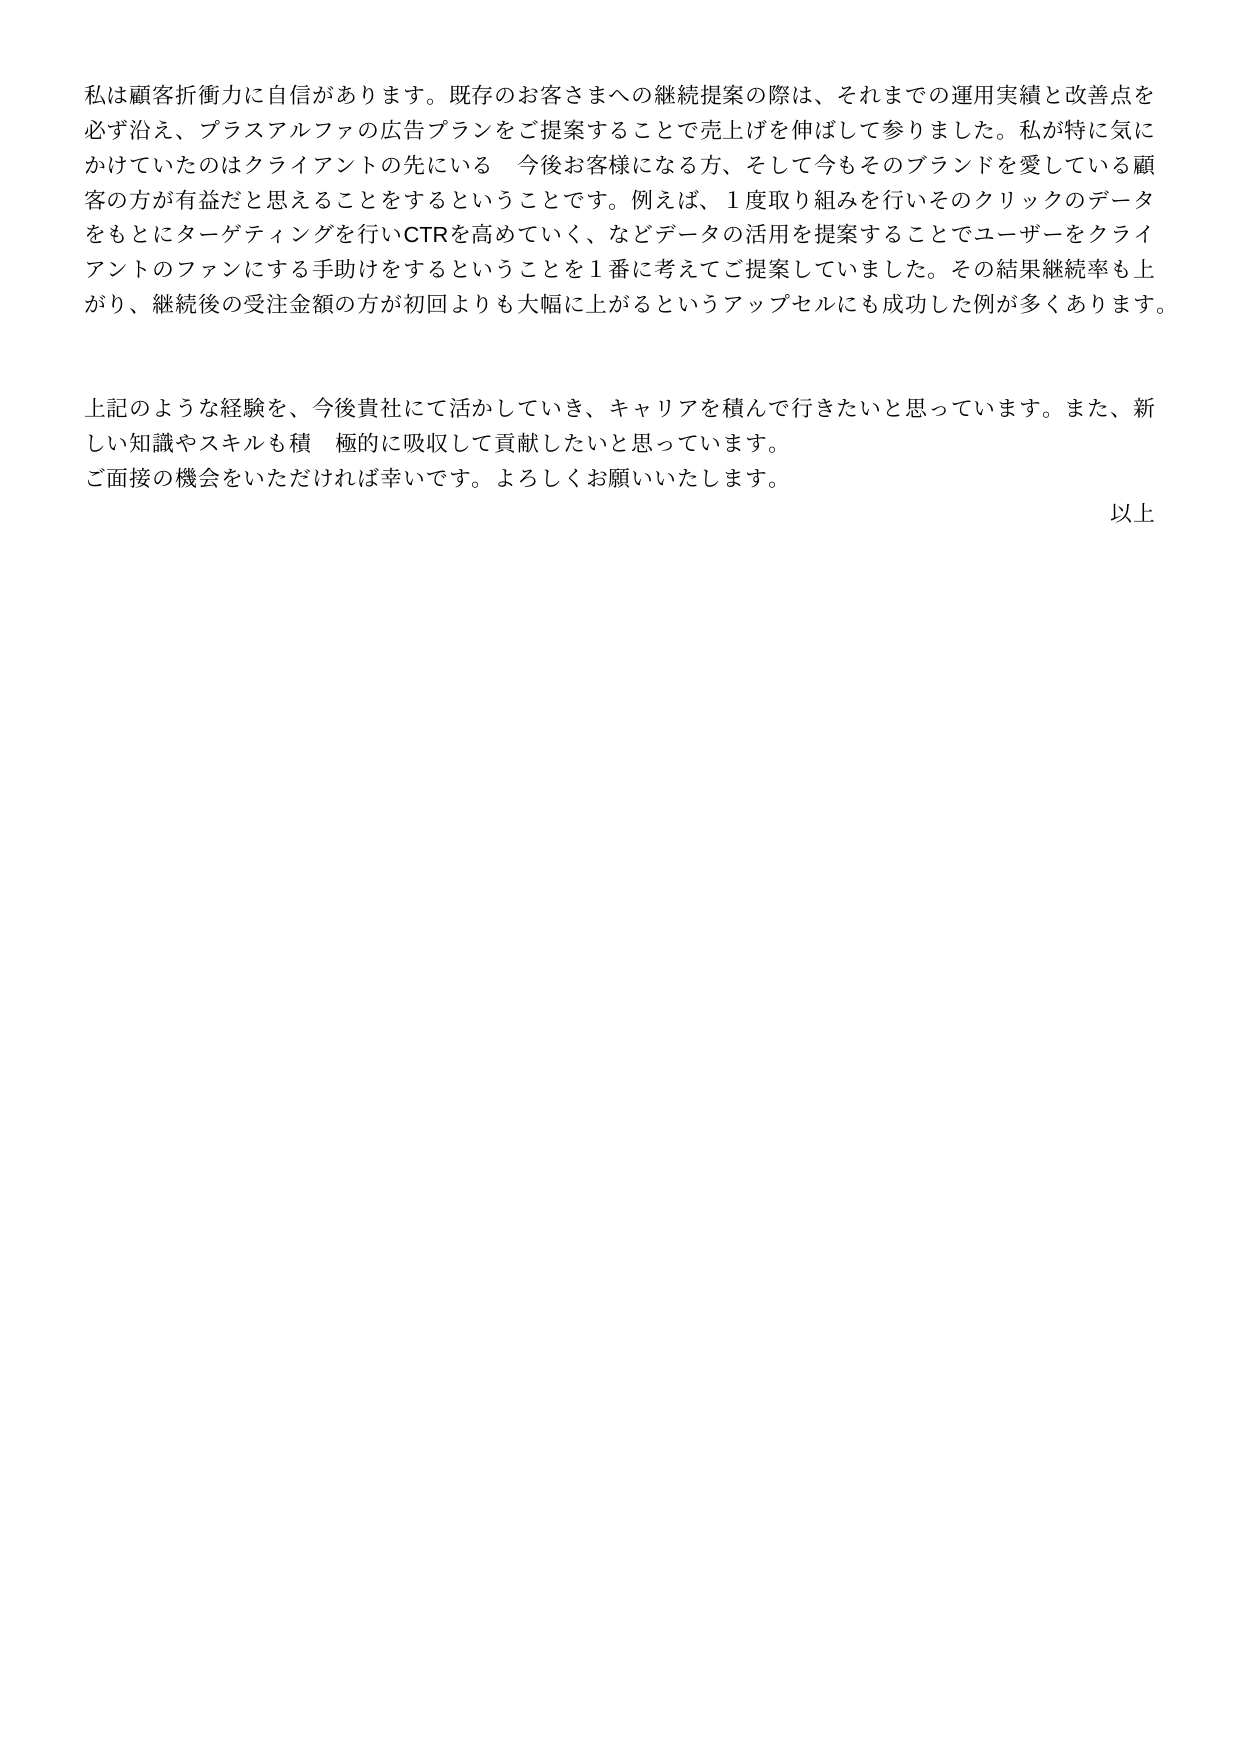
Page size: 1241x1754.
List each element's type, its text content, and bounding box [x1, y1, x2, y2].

text 以上 [84, 494, 1156, 529]
text ご面接の機会をいただければ幸いです。よろしくお願いいたします。 [84, 459, 1156, 494]
text 上記のような経験を、今後貴社にて活かしていき、キャリアを積んで行きたいと思っています。また、新しい知識やスキルも積 極的に吸収して貢献したいと思っています。 [84, 390, 1156, 459]
text 私は顧客折衝力に自信があります。既存のお客さまへの継続提案の際は、それまでの運用実績と改善点を必ず沿え、プラスアルファの広告プランをご提案することで売上げを伸ばして参りました。私が特に気にかけていたのはクライアントの先にいる 今後お客様になる方、そして今もそのブランドを愛している顧客の方が有益だと思えることをするということです。例えば、１度取り組みを行いそのクリックのデータをもとにターゲティングを行いCTRを高めていく、などデータの活用を提案することでユーザーをクライアントのファンにする手助けをするということを１番に考えてご提案していました。その結果継続率も上がり、継続後の受注金額の方が初回よりも大幅に上がるというアップセルにも成功した例が多くあります。 [84, 77, 1156, 355]
